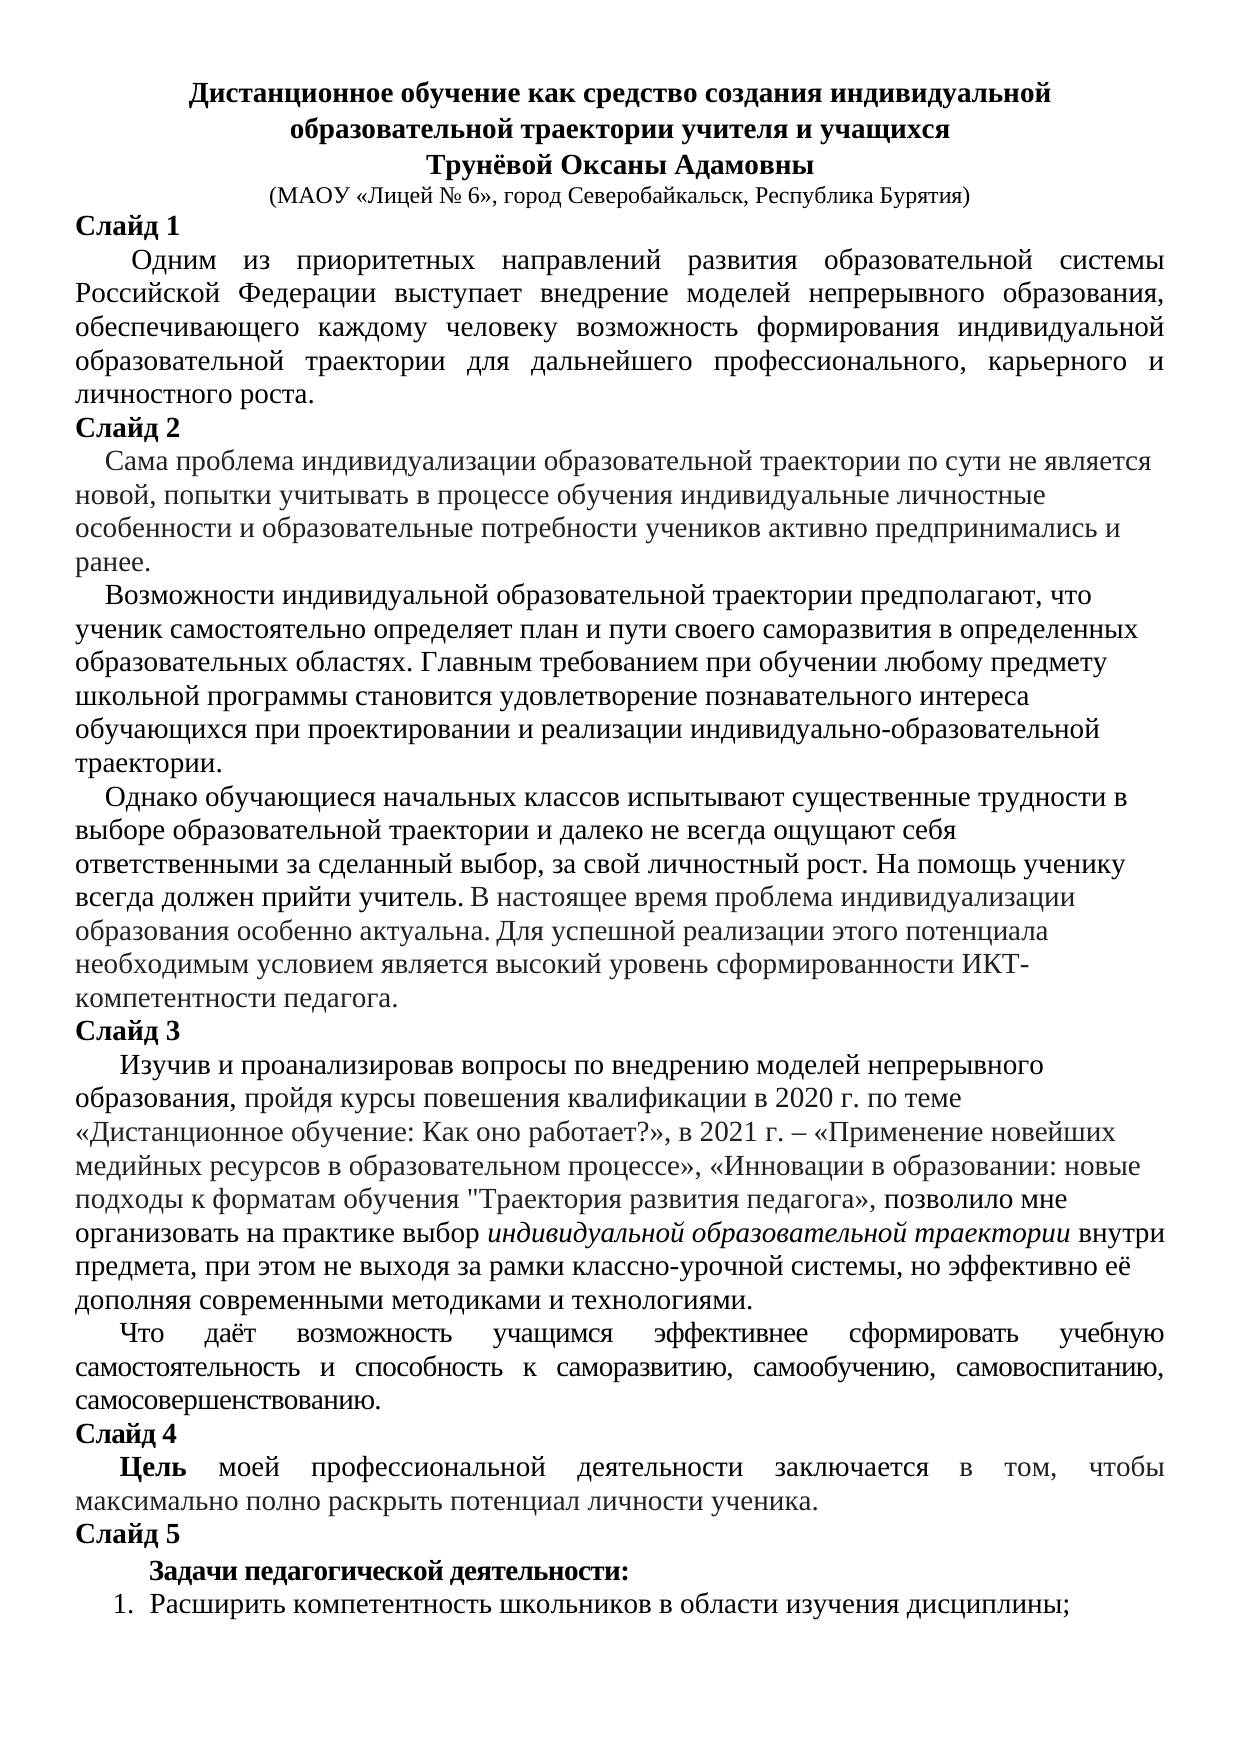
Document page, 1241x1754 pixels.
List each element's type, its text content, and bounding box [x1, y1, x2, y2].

text Слайд 3 [75, 1013, 1165, 1047]
text Трунёвой Оксаны Адамовны [75, 147, 1165, 181]
text Однако обучающиеся начальных классов испытывают существенные трудности в выборе образовательной траектории и далеко не всегда ощущают себя ответственными за сделанный выбор, за свой личностный рост. На помощь ученику всегда должен прийти учитель. В настоящее время проблема индивидуализации образования особенно актуальна. Для успешной реализации этого потенциала необходимым условием является высокий уровень сформированности ИКТ-компетентности педагога. [75, 779, 1165, 1013]
text Слайд 4 [75, 1416, 1165, 1449]
text Возможности индивидуальной образовательной траектории предполагают, что ученик самостоятельно определяет план и пути своего саморазвития в определенных образовательных областях. Главным требованием при обучении любому предмету школьной программы становится удовлетворение познавательного интереса обучающихся при проектировании и реализации индивидуально-образовательной траектории. [75, 577, 1165, 779]
text Дистанционное обучение как средство создания индивидуальной образовательной траектории учителя и учащихся [75, 75, 1165, 145]
text Слайд 5 [75, 1517, 1165, 1550]
text Что даёт возможность учащимся эффективнее сформировать учебную самостоятельность и способность к саморазвитию, самообучению, самовоспитанию, самосовершенствованию. [75, 1315, 1165, 1416]
text Одним из приоритетных направлений развития образовательной системы Российской Федерации выступает внедрение моделей непрерывного образования, обеспечивающего каждому человеку возможность формирования индивидуальной образовательной траектории для дальнейшего профессионального, карьерного и личностного роста. [75, 242, 1165, 410]
text Слайд 1 [75, 208, 1165, 242]
text Цель моей профессиональной деятельности заключается в том, чтобы максимально полно раскрыть потенциал личности ученика. [75, 1449, 1165, 1517]
text (МАОУ «Лицей № 6», город Северобайкальск, Республика Бурятия) [75, 181, 1165, 208]
text Сама проблема индивидуализации образовательной траектории по сути не является новой, попытки учитывать в процессе обучения индивидуальные личностные особенности и образовательные потребности учеников активно предпринимались и ранее. [75, 443, 1165, 577]
list Расширить компетентность школьников в области изучения дисциплины; [112, 1586, 1165, 1620]
text Слайд 2 [75, 410, 1165, 443]
text Задачи педагогической деятельности: [75, 1553, 1165, 1586]
text Изучив и проанализировав вопросы по внедрению моделей непрерывного образования, пройдя курсы повешения квалификации в 2020 г. по теме «Дистанционное обучение: Как оно работает?», в 2021 г. – «Применение новейших медийных ресурсов в образовательном процессе», «Инновации в образовании: новые подходы к форматам обучения "Траектория развития педагога», позволило мне организовать на практике выбор индивидуальной образовательной траектории внутри предмета, при этом не выходя за рамки классно-урочной системы, но эффективно её дополняя современными методиками и технологиями. [75, 1047, 1165, 1315]
